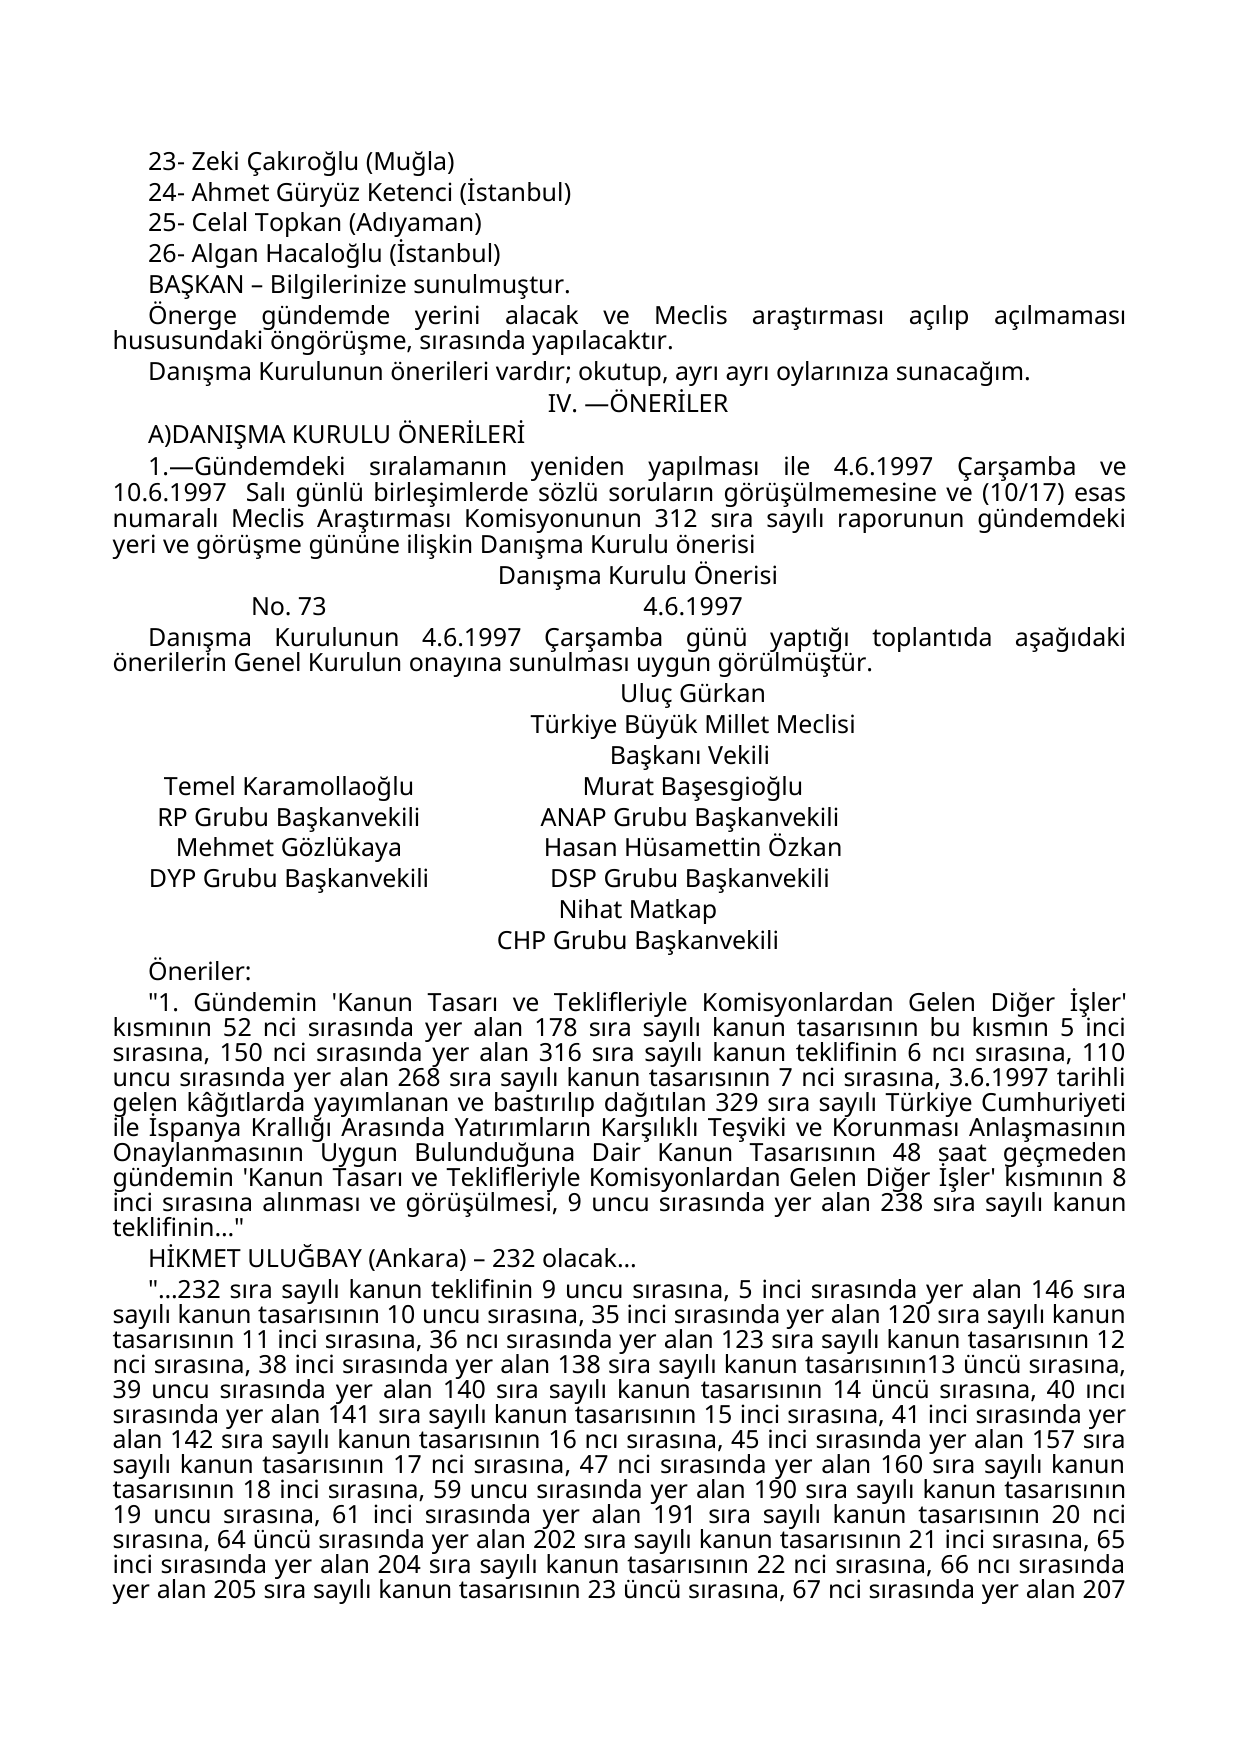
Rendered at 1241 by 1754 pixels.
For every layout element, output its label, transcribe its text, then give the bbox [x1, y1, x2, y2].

text CHP Grubu Başkanvekili [112, 930, 1128, 955]
text No. 73 4.6.1997 [112, 595, 1128, 620]
text 1.—Gündemdeki sıralamanın yeniden yapılması ile 4.6.1997 Çarşamba ve 10.6.1997 Salı günlü birleşimlerde sözlü soruların görüşülmemesine ve (10/17) esas numaralı Meclis Araştırması Komisyonunun 312 sıra sayılı raporunun gündemdeki yeri ve görüşme gününe ilişkin Danışma Kurulu önerisi [112, 455, 1128, 558]
text Başkanı Vekili [112, 744, 1128, 769]
text Temel Karamollaoğlu Murat Başesgioğlu [112, 775, 1128, 800]
text Öneriler: [112, 961, 1128, 986]
text 24- Ahmet Güryüz Ketenci (İstanbul) [112, 181, 1128, 206]
text Danışma Kurulu Önerisi [112, 564, 1128, 589]
text RP Grubu Başkanvekili ANAP Grubu Başkanvekili [112, 806, 1128, 831]
text Nihat Matkap [112, 899, 1128, 924]
text BAŞKAN – Bilgilerinize sunulmuştur. [112, 274, 1128, 299]
text Mehmet Gözlükaya Hasan Hüsamettin Özkan [112, 837, 1128, 862]
text 25- Celal Topkan (Adıyaman) [112, 212, 1128, 237]
text 23- Zeki Çakıroğlu (Muğla) [112, 150, 1128, 175]
text DYP Grubu Başkanvekili DSP Grubu Başkanvekili [112, 868, 1128, 893]
text Uluç Gürkan [112, 682, 1128, 707]
text IV. —ÖNERİLER [112, 392, 1128, 417]
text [112, 1278, 1128, 1603]
text A)DANIŞMA KURULU ÖNERİLERİ [112, 423, 1128, 449]
text "1. Gündemin 'Kanun Tasarı ve Teklifleriyle Komisyonlardan Gelen Diğer İşler' kısmının 52 nci sırasında yer alan 178 sıra sayılı kanun tasarısının bu kısmın 5 inci sırasına, 150 nci sırasında yer alan 316 sıra sayılı kanun teklifinin 6 ncı sırasına, 110 uncu sırasında yer alan 268 sıra sayılı kanun tasarısının 7 nci sırasına, 3.6.1997 tarihli gelen kâğıtlarda yayımlanan ve bastırılıp dağıtılan 329 sıra sayılı Türkiye Cumhuriyeti ile İspanya Krallığı Arasında Yatırımların Karşılıklı Teşviki ve Korunması Anlaşmasının Onaylanmasının Uygun Bulunduğuna Dair Kanun Tasarısının 48 saat geçmeden gündemin 'Kanun Tasarı ve Teklifleriyle Komisyonlardan Gelen Diğer İşler' kısmının 8 inci sırasına alınması ve görüşülmesi, 9 uncu sırasında yer alan 238 sıra sayılı kanun teklifinin..." [112, 992, 1128, 1242]
text Türkiye Büyük Millet Meclisi [112, 713, 1128, 738]
text 26- Algan Hacaloğlu (İstanbul) [112, 243, 1128, 268]
text HİKMET ULUĞBAY (Ankara) – 232 olacak... [112, 1247, 1128, 1272]
text Danışma Kurulunun önerileri vardır; okutup, ayrı ayrı oylarınıza sunacağım. [112, 361, 1128, 386]
text Önerge gündemde yerini alacak ve Meclis araştırması açılıp açılmaması hususundaki öngörüşme, sırasında yapılacaktır. [112, 305, 1128, 355]
text Danışma Kurulunun 4.6.1997 Çarşamba günü yaptığı toplantıda aşağıdaki önerilerin Genel Kurulun onayına sunulması uygun görülmüştür. [112, 626, 1128, 676]
